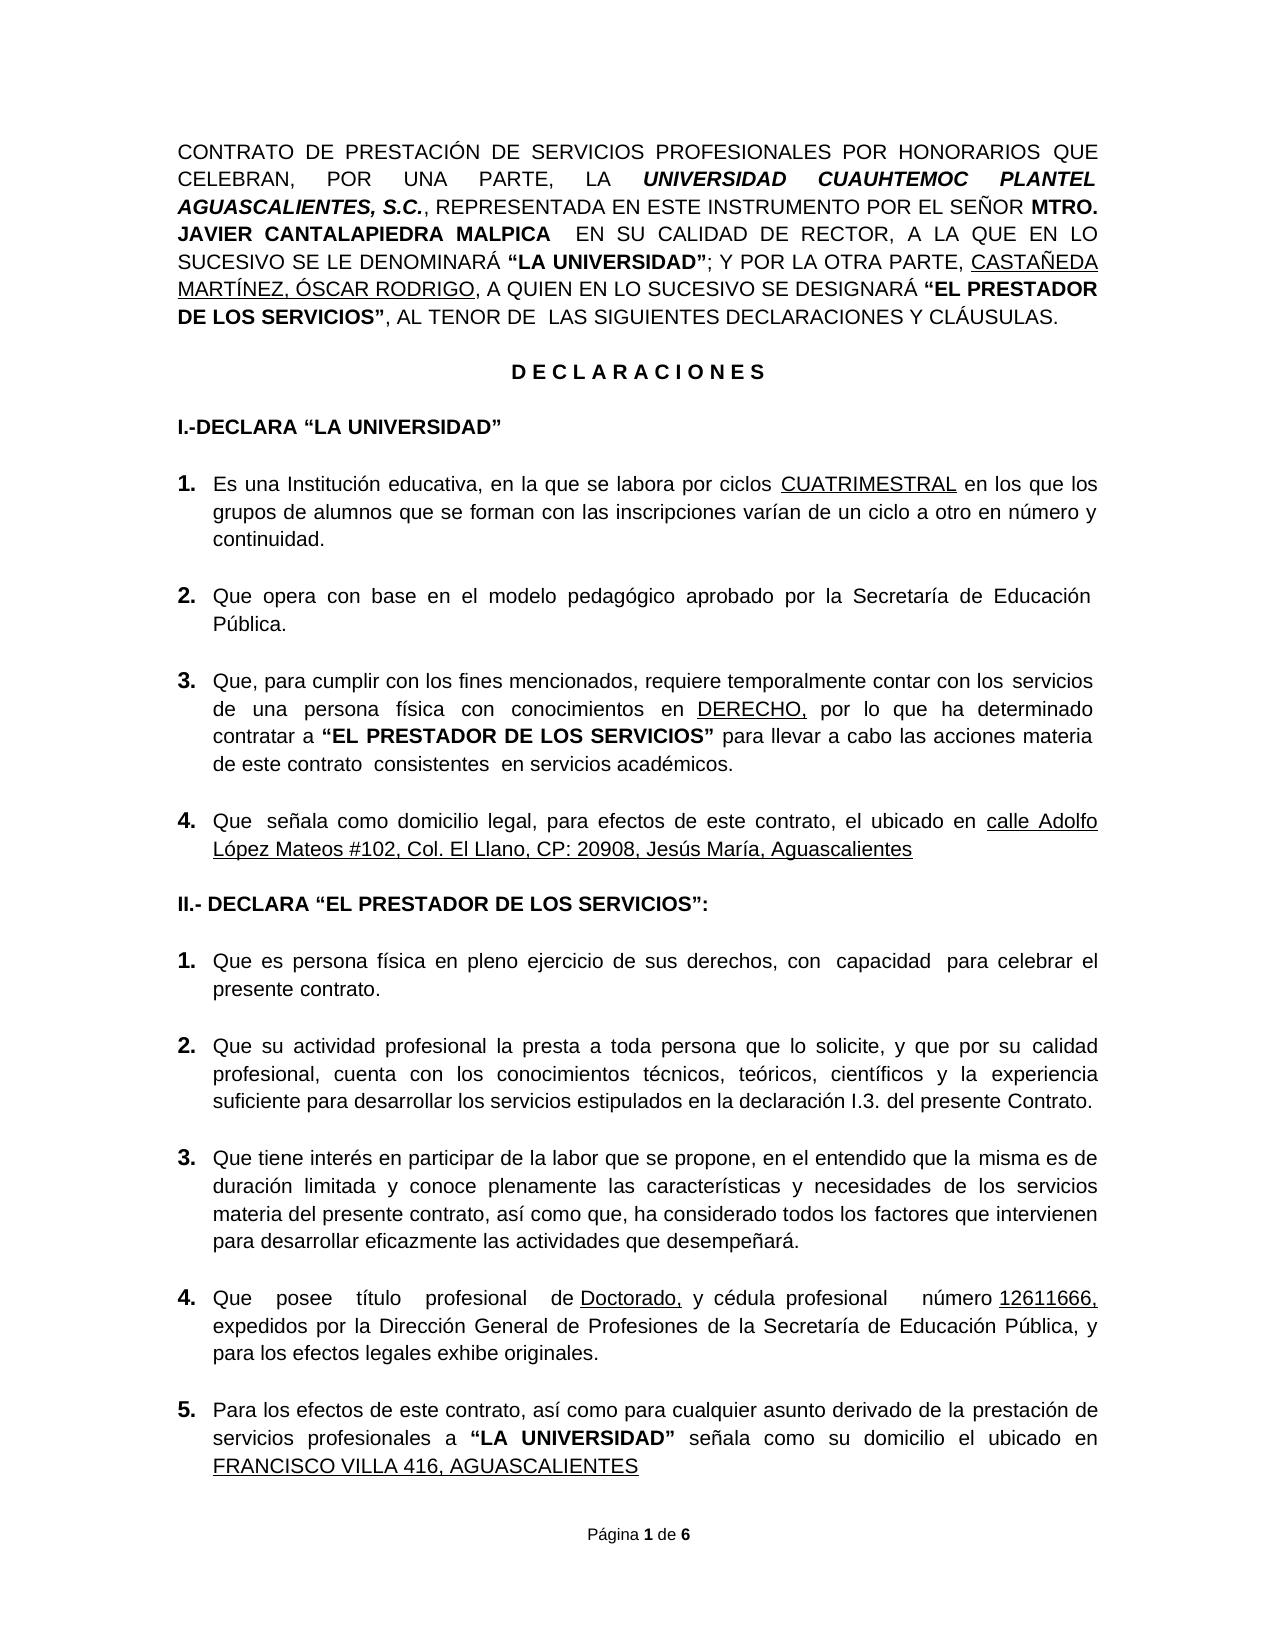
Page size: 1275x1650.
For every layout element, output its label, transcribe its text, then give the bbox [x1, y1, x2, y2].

text CONTRATO DE PRESTACIÓN DE SERVICIOS PROFESIONALES POR HONORARIOS QUE CELEBRAN, POR UNA PARTE, LA UNIVERSIDAD CUAUHTEMOC PLANTEL AGUASCALIENTES, S.C., REPRESENTADA EN ESTE INSTRUMENTO POR EL SEÑOR MTRO. JAVIER CANTALAPIEDRA MALPICA EN SU CALIDAD DE RECTOR, A LA QUE EN LO SUCESIVO SE LE DENOMINARÁ “LA UNIVERSIDAD”; Y POR LA OTRA PARTE, CASTAÑEDA MARTÍNEZ, ÓSCAR RODRIGO, A QUIEN EN LO SUCESIVO SE DESIGNARÁ “EL PRESTADOR DE LOS SERVICIOS”, AL TENOR DE LAS SIGUIENTES DECLARACIONES Y CLÁUSULAS. [177, 139, 1098, 328]
list Que posee título profesional de Doctorado, y cédula profesional número 12611666, expedidos por la Dirección General de Profesiones de la Secretaría de Educación Pública, y para los efectos legales exhibe originales. [177, 1284, 1098, 1365]
subtitle D E C L A R A C I O N E S [177, 359, 1098, 383]
list Que señala como domicilio legal, para efectos de este contrato, el ubicado en calle Adolfo López Mateos #102, Col. El Llano, CP: 20908, Jesús María, Aguascalientes [177, 807, 1098, 861]
list Que, para cumplir con los fines mencionados, requiere temporalmente contar con los servicios de una persona física con conocimientos en DERECHO, por lo que ha determinado contratar a “EL PRESTADOR DE LOS SERVICIOS” para llevar a cabo las acciones materia de este contrato consistentes en servicios académicos. [177, 667, 1093, 776]
list Para los efectos de este contrato, así como para cualquier asunto derivado de la prestación de servicios profesionales a “LA UNIVERSIDAD” señala como su domicilio el ubicado en FRANCISCO VILLA 416, AGUASCALIENTES [177, 1396, 1098, 1478]
list Que opera con base en el modelo pedagógico aprobado por la Secretaría de Educación Pública. [177, 582, 1092, 636]
list Que tiene interés en participar de la labor que se propone, en el entendido que la misma es de duración limitada y conoce plenamente las características y necesidades de los servicios materia del presente contrato, así como que, ha considerado todos los factores que intervienen para desarrollar eficazmente las actividades que desempeñará. [177, 1144, 1098, 1253]
subtitle II.- DECLARA “EL PRESTADOR DE LOS SERVICIOS”: [177, 892, 1110, 916]
list Que es persona física en pleno ejercicio de sus derechos, con capacidad para celebrar el presente contrato. [177, 947, 1098, 1001]
text I.-DECLARA “LA UNIVERSIDAD” [177, 414, 1110, 438]
list Es una Institución educativa, en la que se labora por ciclos CUATRIMESTRAL en los que los grupos de alumnos que se forman con las inscripciones varían de un ciclo a otro en número y continuidad. [177, 469, 1098, 551]
list Que su actividad profesional la presta a toda persona que lo solicite, y que por su calidad profesional, cuenta con los conocimientos técnicos, teóricos, científicos y la experiencia suficiente para desarrollar los servicios estipulados en la declaración I.3. del presente Contrato. [177, 1032, 1098, 1113]
